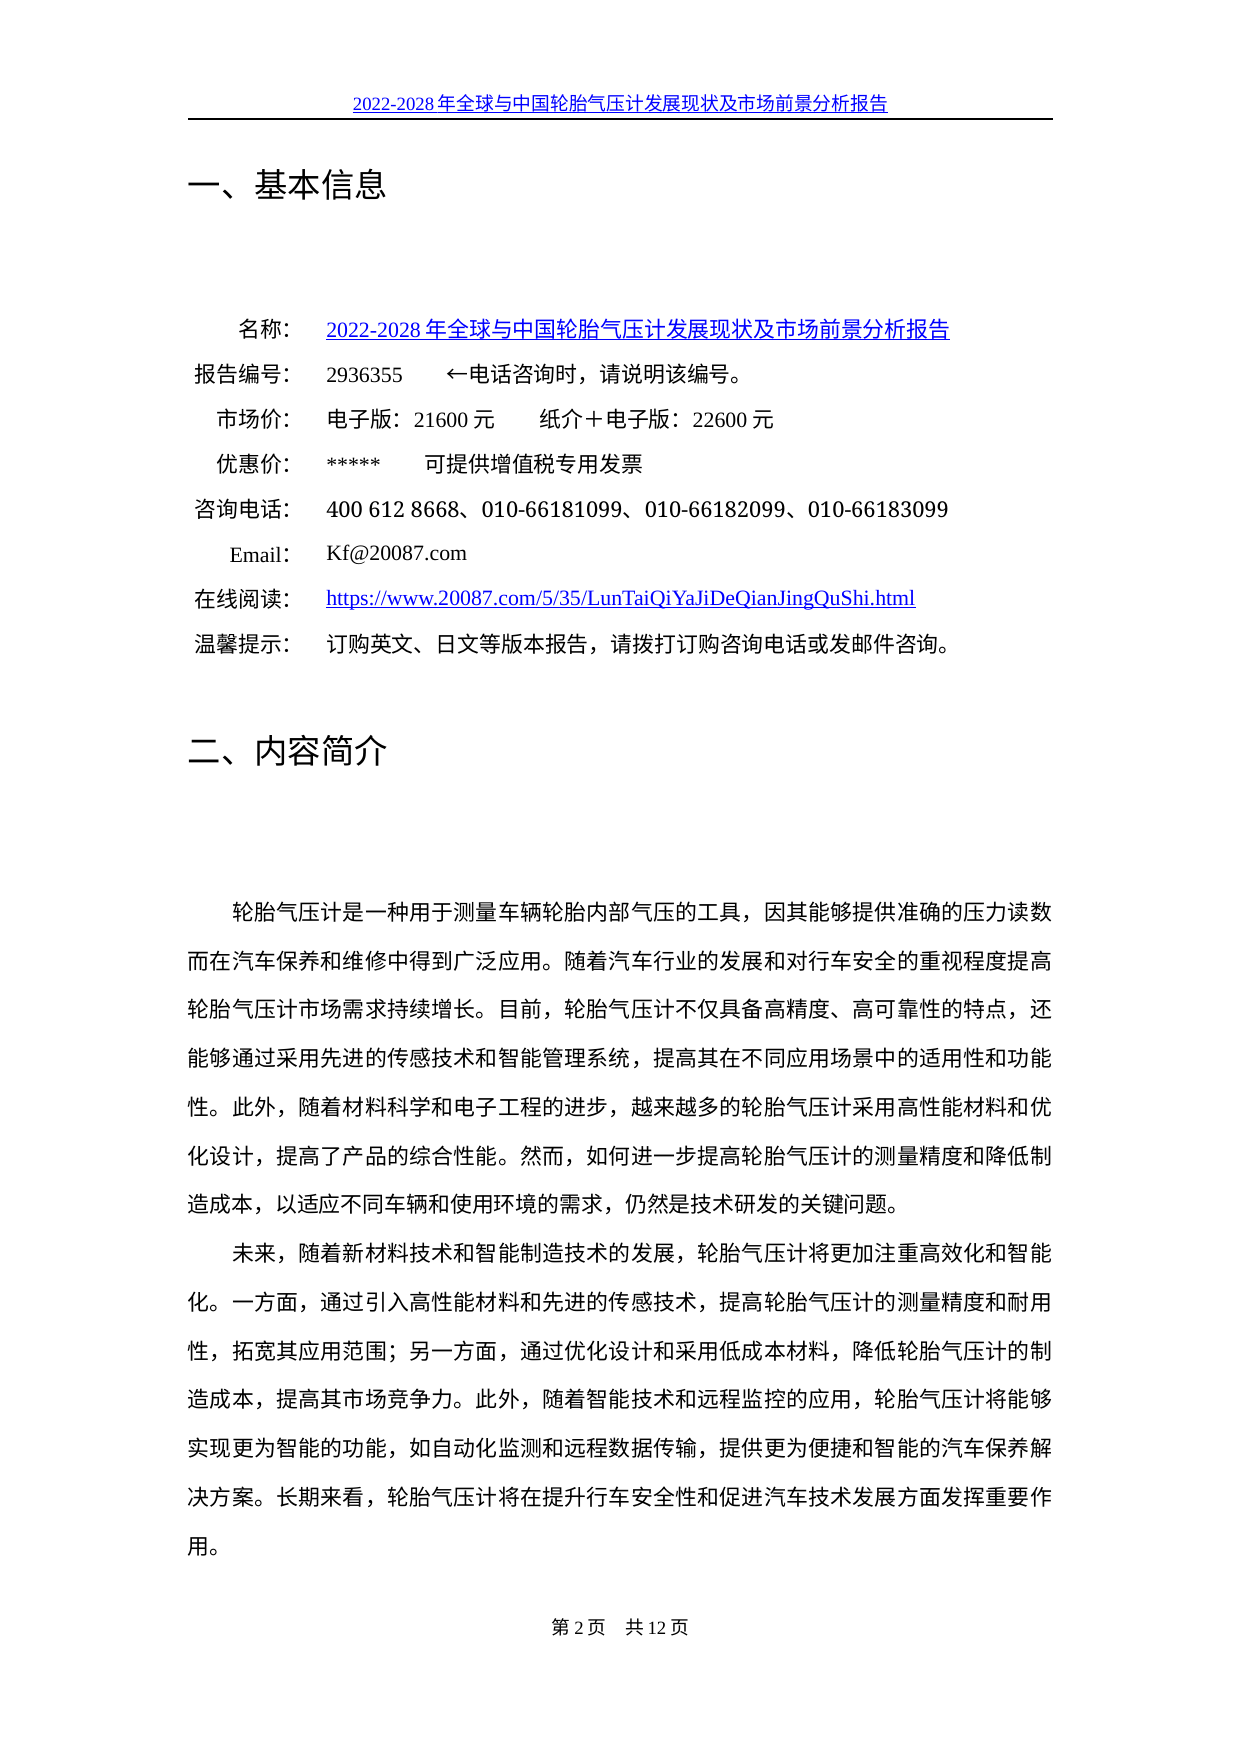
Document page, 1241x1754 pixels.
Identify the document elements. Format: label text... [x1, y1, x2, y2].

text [187, 894, 1053, 1561]
table_cell 订购英文、日文等版本报告，请拨打订购咨询电话或发邮件咨询。 [315, 627, 1073, 672]
table_cell 电子版：21600 元 纸介＋电子版：22600 元 [315, 402, 1073, 447]
table_cell Kf@20087.com [315, 537, 1073, 582]
table_header 名称： [167, 312, 315, 357]
table_cell 优惠价： [167, 447, 315, 492]
title 一、基本信息 [187, 150, 1053, 215]
table_cell 咨询电话： [167, 492, 315, 537]
table_cell 400 612 8668、010-66181099、010-66182099、010-66183099 [315, 492, 1073, 537]
table_cell [315, 582, 1073, 627]
table_header 2022-2028年全球与中国轮胎气压计发展现状及市场前景分析报告 [315, 312, 1073, 357]
table_cell 报告编号： [167, 357, 315, 402]
table_cell 在线阅读： [167, 582, 315, 627]
table_cell Email： [167, 537, 315, 582]
title 二、内容简介 [187, 717, 1053, 782]
table_cell ***** 可提供增值税专用发票 [315, 447, 1073, 492]
table_cell 2936355 ←电话咨询时，请说明该编号。 [315, 357, 1073, 402]
table_cell 温馨提示： [167, 627, 315, 672]
table_cell 市场价： [167, 402, 315, 447]
